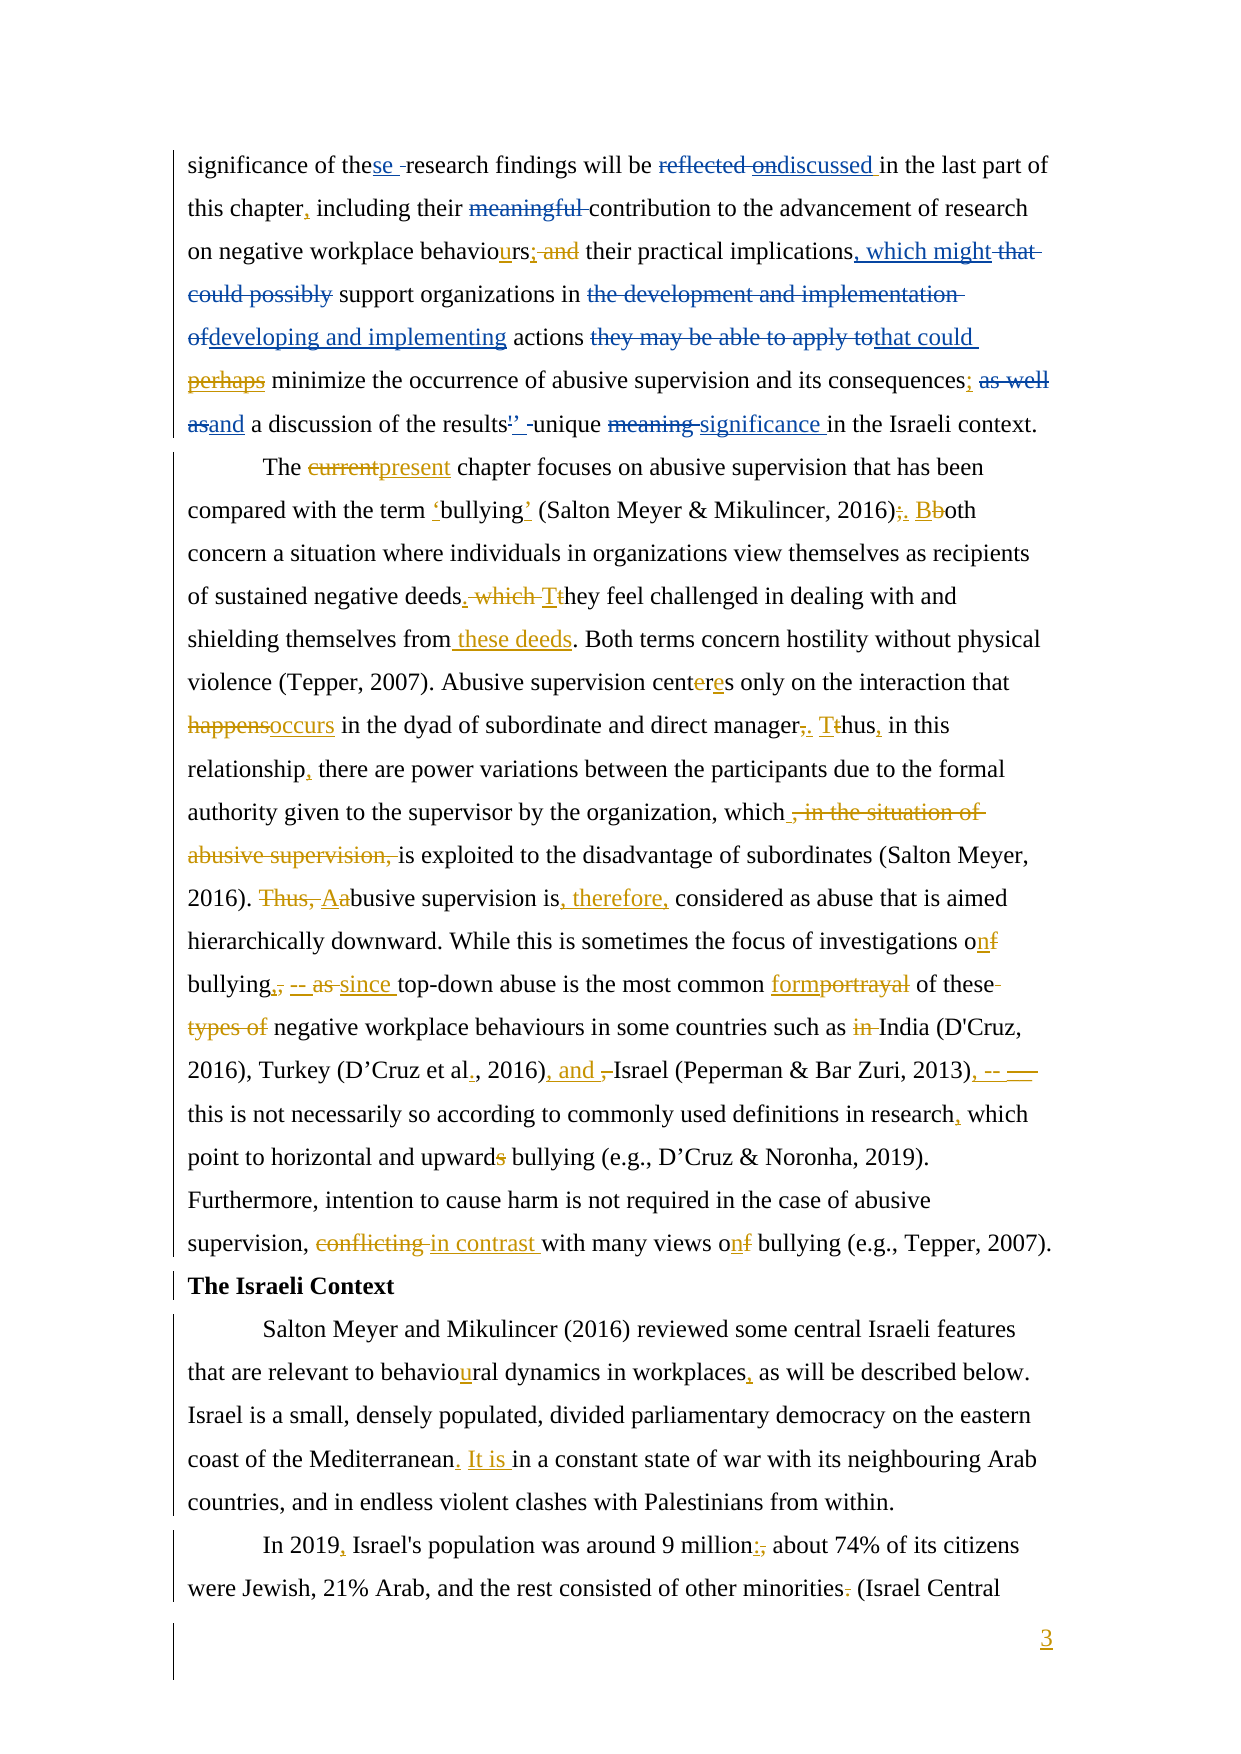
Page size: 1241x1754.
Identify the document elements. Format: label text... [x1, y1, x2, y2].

text Salton Meyer and Mikulincer (2016) reviewed some central Israeli features that are relevant to behavioral dynamics in workplaces as will be described below. Israel is a small, densely populated, divided parliamentary democracy on the eastern coast of the Mediterranean in a constant state of war with its neighbouring Arab countries, and in endless violent clashes with Palestinians from within. [187, 1314, 1053, 1516]
text The chapter focuses on abusive supervision that has been compared with the term bullying (Salton Meyer & Mikulincer, 2016) oth concern a situation where individuals in organizations view themselves as recipients of sustained negative deedshey feel challenged in dealing with and shielding themselves from. Both terms concern hostility without physical violence (Tepper, 2007). Abusive supervision centrs only on the interaction that in the dyad of subordinate and direct manager hus in this relationship there are power variations between the participants due to the formal authority given to the supervisor by the organization, whichis exploited to the disadvantage of subordinates (Salton Meyer, 2016). busive supervision is considered as abuse that is aimed hierarchically downward. While this is sometimes the focus of investigations o bullying top-down abuse is the most common of these negative workplace behaviours in some countries such as India (D'Cruz, 2016), Turkey (D’Cruz et al, 2016)Israel (Peperman & Bar Zuri, 2013)this is not necessarily so according to commonly used definitions in research which point to horizontal and upward bullying (e.g., D’Cruz & Noronha, 2019). Furthermore, intention to cause harm is not required in the case of abusive supervision, with many views o bullying (e.g., Tepper, 2007). [187, 452, 1053, 1257]
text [187, 150, 1053, 437]
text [187, 1530, 1053, 1602]
text The Israeli Context [187, 1271, 1053, 1300]
